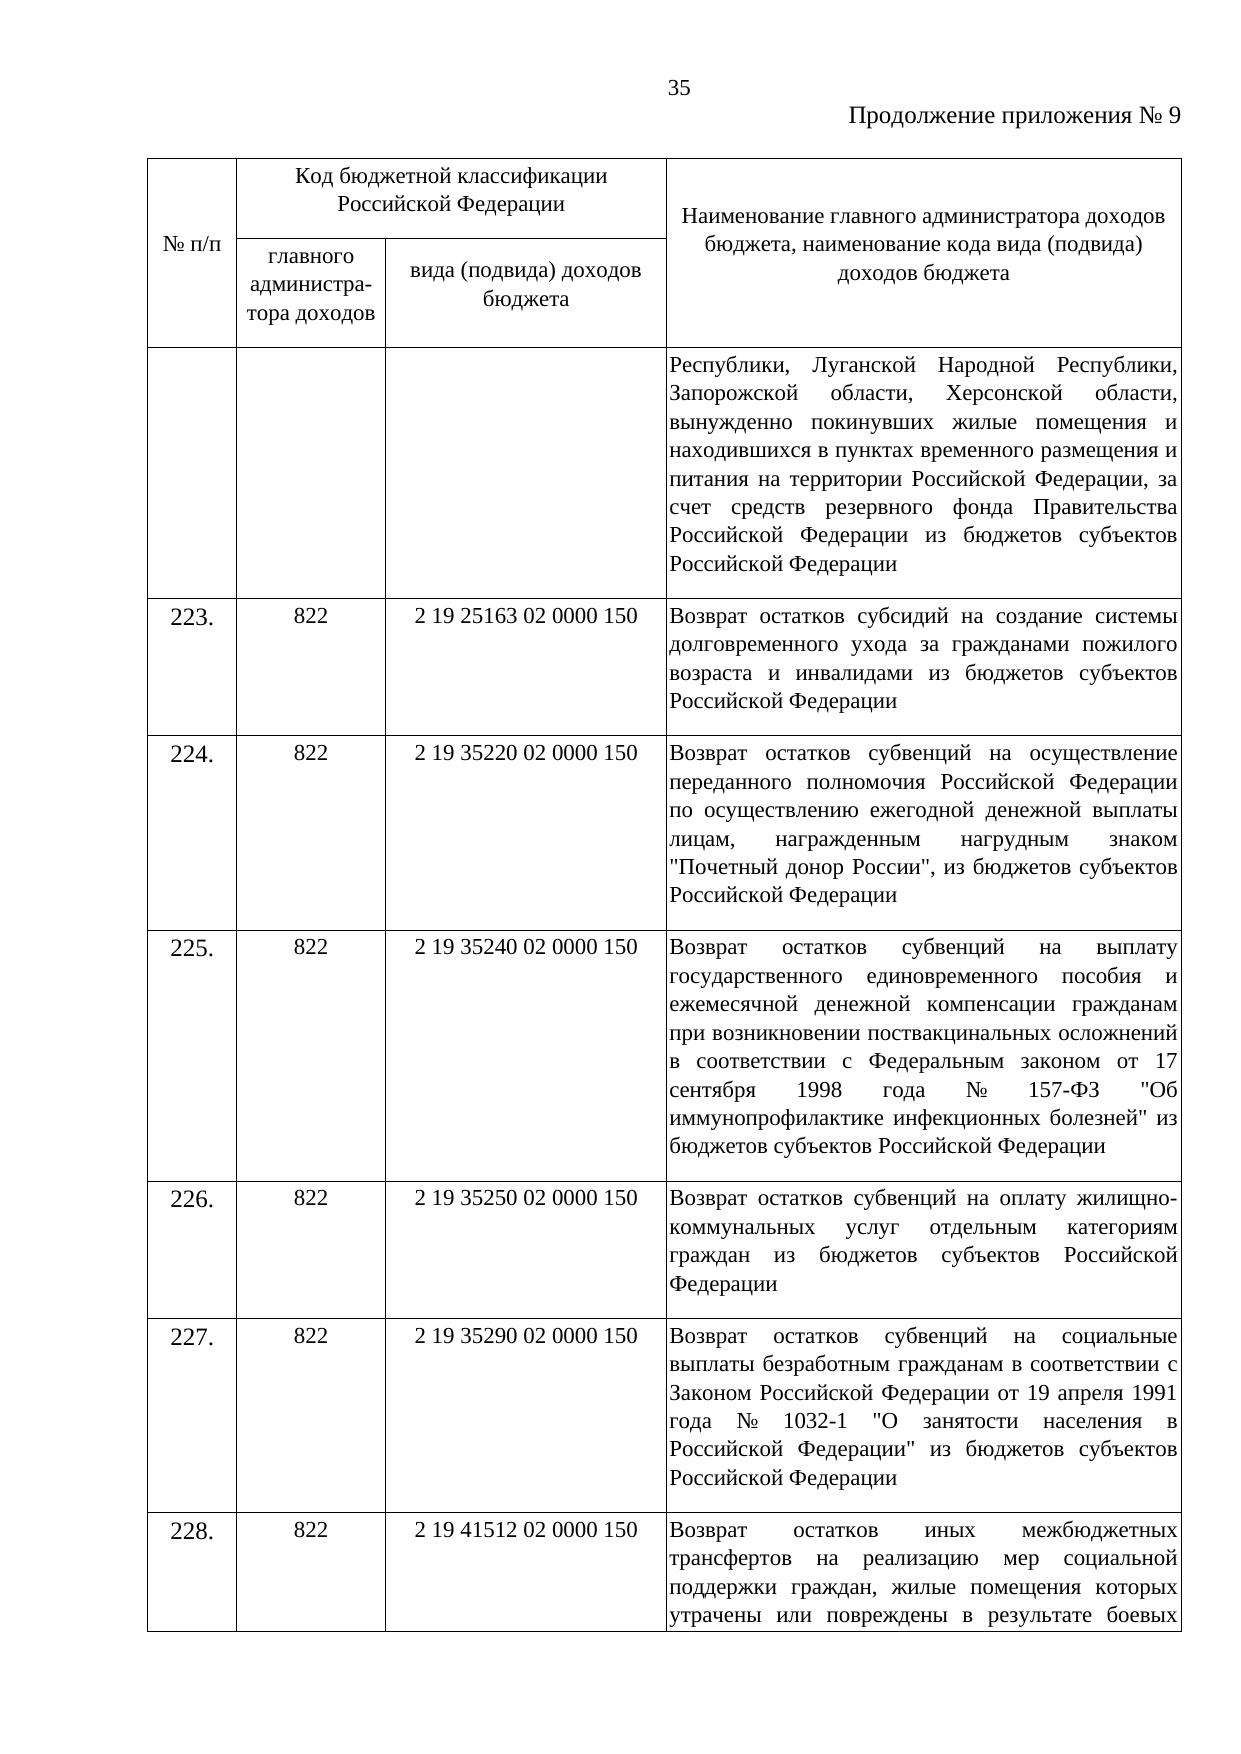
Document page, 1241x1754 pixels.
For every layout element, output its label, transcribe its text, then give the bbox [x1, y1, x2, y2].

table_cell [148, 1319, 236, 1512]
table_cell вида (подвида) доходов бюджета [386, 239, 666, 347]
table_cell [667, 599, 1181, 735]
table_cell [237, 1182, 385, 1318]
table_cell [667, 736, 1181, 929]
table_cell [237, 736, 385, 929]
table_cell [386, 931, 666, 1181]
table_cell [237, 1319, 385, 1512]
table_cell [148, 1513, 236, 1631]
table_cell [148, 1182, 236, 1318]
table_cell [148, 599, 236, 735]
table_cell главного администра-тора доходов [237, 239, 385, 347]
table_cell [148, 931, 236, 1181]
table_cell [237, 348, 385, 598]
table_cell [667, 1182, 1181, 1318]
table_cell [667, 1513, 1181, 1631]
table_header Код бюджетной классификации Российской Федерации [237, 159, 666, 238]
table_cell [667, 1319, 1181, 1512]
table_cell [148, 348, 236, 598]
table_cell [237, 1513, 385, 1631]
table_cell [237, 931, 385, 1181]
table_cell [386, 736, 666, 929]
table_header Наименование главного администратора доходов бюджета, наименование кода вида (подвида) доходов бюджета [667, 159, 1181, 347]
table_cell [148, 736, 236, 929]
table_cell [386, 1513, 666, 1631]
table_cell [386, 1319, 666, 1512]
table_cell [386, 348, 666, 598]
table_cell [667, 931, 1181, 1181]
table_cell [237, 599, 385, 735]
table_header № п/п [148, 159, 236, 347]
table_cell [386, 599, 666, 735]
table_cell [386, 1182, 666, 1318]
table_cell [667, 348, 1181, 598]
